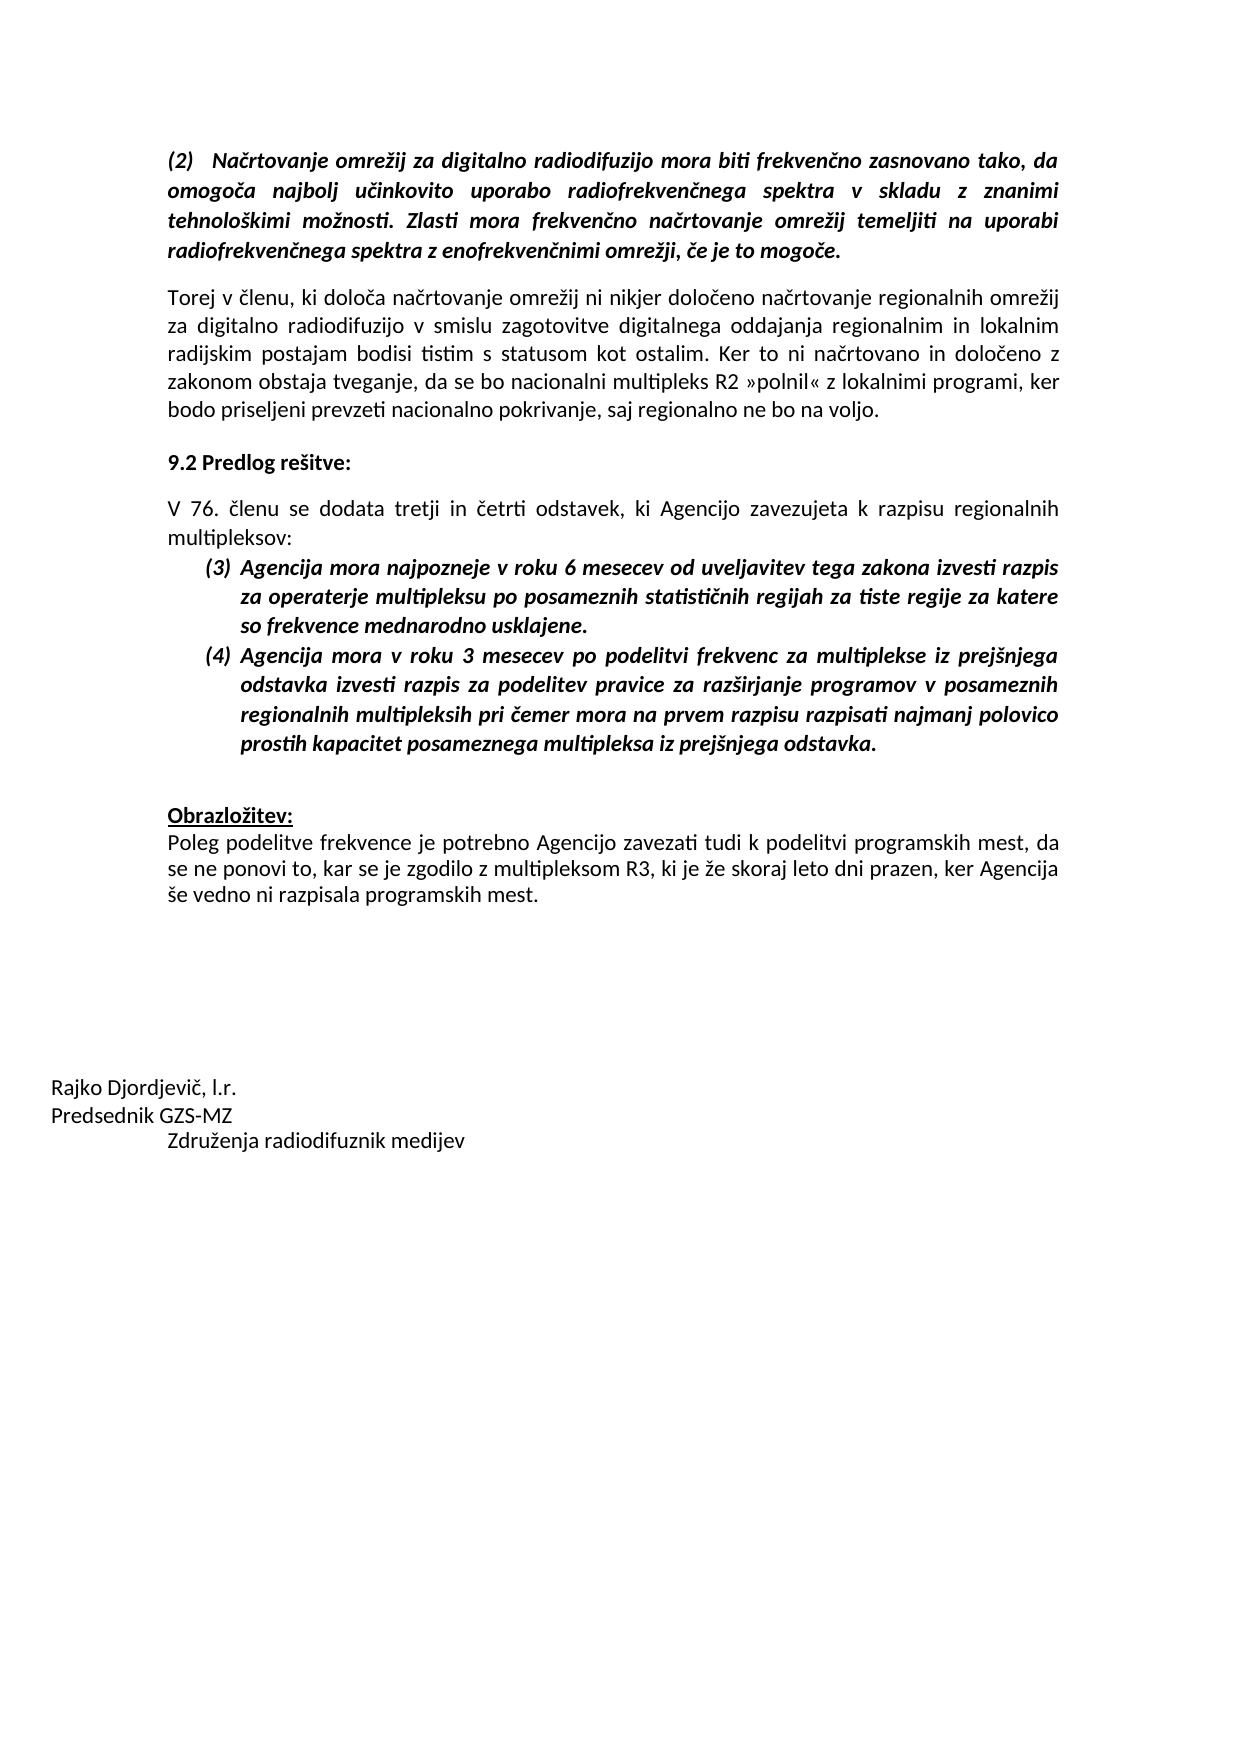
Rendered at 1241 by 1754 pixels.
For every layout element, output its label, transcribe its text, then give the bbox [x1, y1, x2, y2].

subtitle Obrazložitev: [167, 802, 1061, 829]
list Načrtovanje omrežij za digitalno radiodifuzijo mora biti frekvenčno zasnovano tako, da omogoča najbolj učinkovito uporabo radiofrekvenčnega spektra v skladu z znanimi tehnološkimi možnosti. Zlasti mora frekvenčno načrtovanje omrežij temeljiti na uporabi radiofrekvenčnega spektra z enofrekvenčnimi omrežji, če je to mogoče. [167, 147, 1061, 264]
text Poleg podelitve frekvence je potrebno Agencijo zavezati tudi k podelitvi programskih mest, da se ne ponovi to, kar se je zgodilo z multipleksom R3, ki je že skoraj leto dni prazen, ker Agencija še vedno ni razpisala programskih mest. [167, 829, 1061, 909]
list Agencija mora v roku 3 mesecev po podelitvi frekvenc za multiplekse iz prejšnjega odstavka izvesti razpis za podelitev pravice za razširjanje programov v posameznih regionalnih multipleksih pri čemer mora na prvem razpisu razpisati najmanj polovico prostih kapacitet posameznega multipleksa iz prejšnjega odstavka. [205, 641, 1061, 757]
list Agencija mora najpozneje v roku 6 mesecev od uveljavitev tega zakona izvesti razpis za operaterje multipleksu po posameznih statističnih regijah za tiste regije za katere so frekvence mednarodno usklajene. [205, 553, 1061, 639]
subtitle 9.2 Predlog rešitve: [167, 448, 1061, 476]
text Rajko Djordjevič, l.r. [51, 1073, 1061, 1101]
text V 76. členu se dodata tretji in četrti odstavek, ki Agencijo zavezujeta k razpisu regionalnih multipleksov: [167, 494, 1061, 551]
text Torej v členu, ki določa načrtovanje omrežij ni nikjer določeno načrtovanje regionalnih omrežij za digitalno radiodifuzijo v smislu zagotovitve digitalnega oddajanja regionalnim in lokalnim radijskim postajam bodisi tistim s statusom kot ostalim. Ker to ni načrtovano in določeno z zakonom obstaja tveganje, da se bo nacionalni multipleks R2 »polnil« z lokalnimi programi, ker bodo priseljeni prevzeti nacionalno pokrivanje, saj regionalno ne bo na voljo. [167, 283, 1061, 423]
text Predsednik GZS-MZ [51, 1101, 1061, 1129]
text Združenja radiodifuznik medijev [167, 1129, 1061, 1154]
